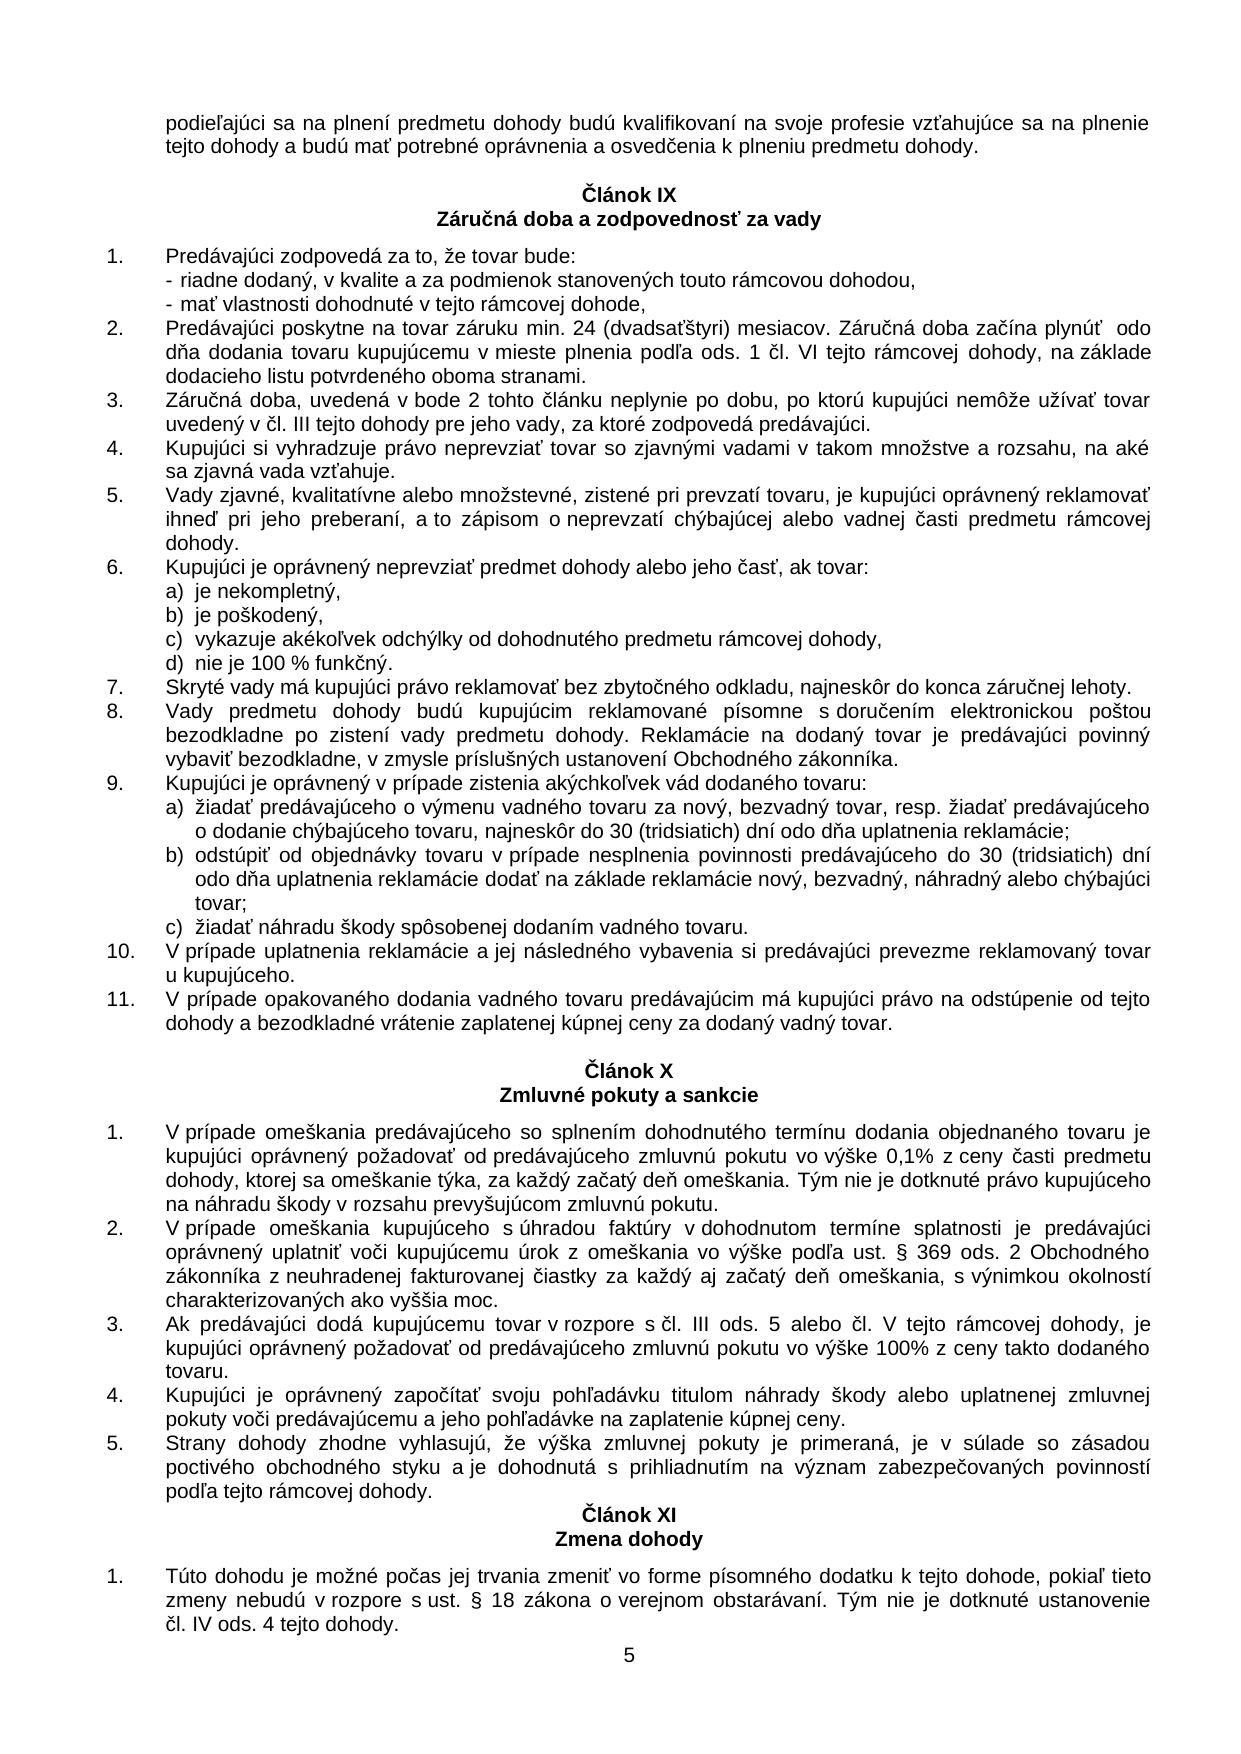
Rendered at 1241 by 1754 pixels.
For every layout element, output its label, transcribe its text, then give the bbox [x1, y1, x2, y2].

text V prípade opakovaného dodania vadného tovaru predávajúcim má kupujúci právo na odstúpenie od tejto dohody a bezodkladné vrátenie zaplatenej kúpnej ceny za dodaný vadný tovar. [106, 986, 1152, 1034]
text Kupujúci si vyhradzuje právo neprevziať tovar so zjavnými vadami v takom množstve a rozsahu, na aké sa zjavná vada vzťahuje. [106, 435, 1152, 483]
text Článok XI [106, 1503, 1152, 1527]
text Kupujúci je oprávnený neprevziať predmet dohody alebo jeho časť, ak tovar: [106, 555, 1152, 579]
list Predávajúci zodpovedá za to, že tovar bude: [106, 244, 1152, 268]
text Zmluvné pokuty a sankcie [106, 1083, 1152, 1107]
list je nekompletný, [165, 579, 1152, 603]
list mať vlastnosti dohodnuté v tejto rámcovej dohode, [165, 292, 1152, 316]
list nie je 100 % funkčný. [165, 651, 1152, 675]
text Kupujúci je oprávnený v prípade zistenia akýchkoľvek vád dodaného tovaru: [106, 771, 1152, 795]
text Článok X [106, 1059, 1152, 1083]
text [106, 110, 1152, 158]
list je poškodený, [165, 603, 1152, 627]
text Vady zjavné, kvalitatívne alebo množstevné, zistené pri prevzatí tovaru, je kupujúci oprávnený reklamovať ihneď pri jeho preberaní, a to zápisom o neprevzatí chýbajúcej alebo vadnej časti predmetu rámcovej dohody. [106, 483, 1152, 555]
text Záručná doba a zodpovednosť za vady [106, 207, 1152, 231]
list V prípade omeškania predávajúceho so splnením dohodnutého termínu dodania objednaného tovaru je kupujúci oprávnený požadovať od predávajúceho zmluvnú pokutu vo výške 0,1% z ceny časti predmetu dohody, ktorej sa omeškanie týka, za každý začatý deň omeškania. Tým nie je dotknuté právo kupujúceho na náhradu škody v rozsahu prevyšujúcom zmluvnú pokutu. [106, 1120, 1152, 1216]
list žiadať náhradu škody spôsobenej dodaním vadného tovaru. [165, 914, 1152, 938]
text Vady predmetu dohody budú kupujúcim reklamované písomne s doručením elektronickou poštou bezodkladne po zistení vady predmetu dohody. Reklamácie na dodaný tovar je predávajúci povinný vybaviť bezodkladne, v zmysle príslušných ustanovení Obchodného zákonníka. [106, 699, 1152, 771]
list Túto dohodu je možné počas jej trvania zmeniť vo forme písomného dodatku k tejto dohode, pokiaľ tieto zmeny nebudú v rozpore s ust. § 18 zákona o verejnom obstarávaní. Tým nie je dotknuté ustanovenie čl. IV ods. 4 tejto dohody. [106, 1563, 1152, 1635]
text Ak predávajúci dodá kupujúcemu tovar v rozpore s čl. III ods. 5 alebo čl. V tejto rámcovej dohody, je kupujúci oprávnený požadovať od predávajúceho zmluvnú pokutu vo výške 100% z ceny takto dodaného tovaru. [106, 1311, 1152, 1383]
text V prípade uplatnenia reklamácie a jej následného vybavenia si predávajúci prevezme reklamovaný tovar u kupujúceho. [106, 938, 1152, 986]
list žiadať predávajúceho o výmenu vadného tovaru za nový, bezvadný tovar, resp. žiadať predávajúceho o dodanie chýbajúceho tovaru, najneskôr do 30 (tridsiatich) dní odo dňa uplatnenia reklamácie; [165, 795, 1152, 843]
text Strany dohody zhodne vyhlasujú, že výška zmluvnej pokuty je primeraná, je v súlade so zásadou poctivého obchodného styku a je dohodnutá s prihliadnutím na význam zabezpečovaných povinností podľa tejto rámcovej dohody. [106, 1431, 1152, 1503]
text Kupujúci je oprávnený započítať svoju pohľadávku titulom náhrady škody alebo uplatnenej zmluvnej pokuty voči predávajúcemu a jeho pohľadávke na zaplatenie kúpnej ceny. [106, 1383, 1152, 1431]
list vykazuje akékoľvek odchýlky od dohodnutého predmetu rámcovej dohody, [165, 627, 1152, 651]
text Predávajúci poskytne na tovar záruku min. 24 (dvadsaťštyri) mesiacov. Záručná doba začína plynúť odo dňa dodania tovaru kupujúcemu v mieste plnenia podľa ods. 1 čl. VI tejto rámcovej dohody, na základe dodacieho listu potvrdeného oboma stranami. [106, 316, 1152, 387]
list odstúpiť od objednávky tovaru v prípade nesplnenia povinnosti predávajúceho do 30 (tridsiatich) dní odo dňa uplatnenia reklamácie dodať na základe reklamácie nový, bezvadný, náhradný alebo chýbajúci tovar; [165, 843, 1152, 914]
text Zmena dohody [106, 1527, 1152, 1551]
text Záručná doba, uvedená v bode 2 tohto článku neplynie po dobu, po ktorú kupujúci nemôže užívať tovar uvedený v čl. III tejto dohody pre jeho vady, za ktoré zodpovedá predávajúci. [106, 387, 1152, 435]
text Článok IX [106, 183, 1152, 207]
list riadne dodaný, v kvalite a za podmienok stanovených touto rámcovou dohodou, [165, 268, 1152, 292]
text Skryté vady má kupujúci právo reklamovať bez zbytočného odkladu, najneskôr do konca záručnej lehoty. [106, 675, 1152, 699]
text V prípade omeškania kupujúceho s úhradou faktúry v dohodnutom termíne splatnosti je predávajúci oprávnený uplatniť voči kupujúcemu úrok z omeškania vo výške podľa ust. § 369 ods. 2 Obchodného zákonníka z neuhradenej fakturovanej čiastky za každý aj začatý deň omeškania, s výnimkou okolností charakterizovaných ako vyššia moc. [106, 1216, 1152, 1311]
